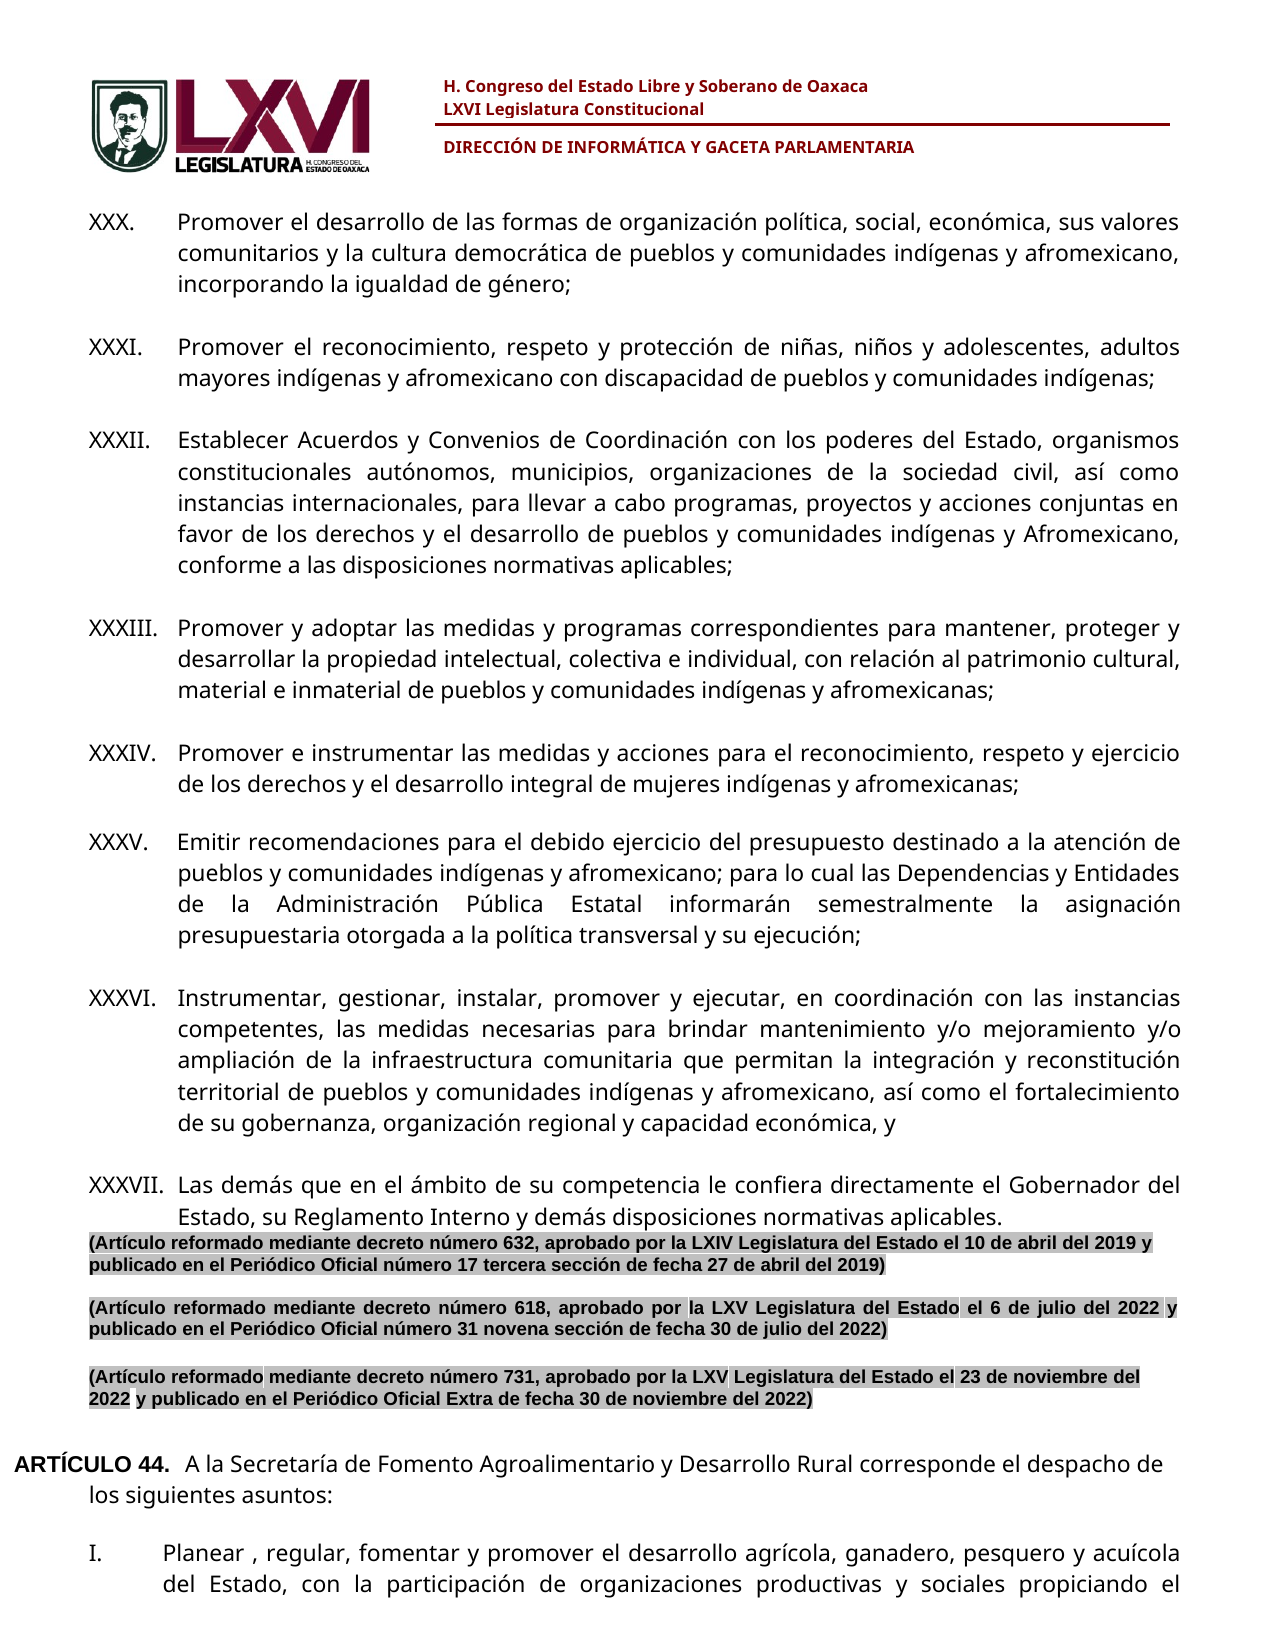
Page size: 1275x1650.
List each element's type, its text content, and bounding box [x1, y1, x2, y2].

text (Artículo reformado mediante decreto número 618, aprobado por la LXV Legislatura del Estado el 6 de julio del 2022 y publicado en el Periódico Oficial número 31 novena sección de fecha 30 de julio del 2022) [888, 1297, 1186, 1340]
list Promover e instrumentar las medidas y acciones para el reconocimiento, respeto y ejercicio de los derechos y el desarrollo integral de mujeres indígenas y afromexicanas; [88, 737, 1181, 799]
list Instrumentar, gestionar, instalar, promover y ejecutar, en coordinación con las instancias competentes, las medidas necesarias para brindar mantenimiento y/o mejoramiento y/o ampliación de la infraestructura comunitaria que permitan la integración y reconstitución territorial de pueblos y comunidades indígenas y afromexicano, así como el fortalecimiento de su gobernanza, organización regional y capacidad económica, y [88, 982, 1181, 1138]
list Promover el desarrollo de las formas de organización política, social, económica, sus valores comunitarios y la cultura democrática de pueblos y comunidades indígenas y afromexicano, incorporando la igualdad de género; [88, 206, 1181, 299]
list Emitir recomendaciones para el debido ejercicio del presupuesto destinado a la atención de pueblos y comunidades indígenas y afromexicano; para lo cual las Dependencias y Entidades de la Administración Pública Estatal informarán semestralmente la asignación presupuestaria otorgada a la política transversal y su ejecución; [88, 826, 1181, 951]
list Las demás que en el ámbito de su competencia le confiera directamente el Gobernador del Estado, su Reglamento Interno y demás disposiciones normativas aplicables. [88, 1169, 1181, 1232]
list Promover y adoptar las medidas y programas correspondientes para mantener, proteger y desarrollar la propiedad intelectual, colectiva e individual, con relación al patrimonio cultural, material e inmaterial de pueblos y comunidades indígenas y afromexicanas; [88, 612, 1181, 706]
text ARTÍCULO 44. A la Secretaría de Fomento Agroalimentario y Desarrollo Rural corresponde el despacho de los siguientes asuntos: [13, 1448, 1181, 1511]
picture [91, 79, 370, 173]
text (Artículo reformado mediante decreto número 731, aprobado por la LXV Legislatura del Estado el 23 de noviembre del 2022 y publicado en el Periódico Oficial Extra de fecha 30 de noviembre del 2022) [813, 1366, 1181, 1409]
text (Artículo reformado mediante decreto número 632, aprobado por la LXIV Legislatura del Estado el 10 de abril del 2019 y publicado en el Periódico Oficial número 17 tercera sección de fecha 27 de abril del 2019) [88, 1232, 1186, 1275]
list Establecer Acuerdos y Convenios de Coordinación con los poderes del Estado, organismos constitucionales autónomos, municipios, organizaciones de la sociedad civil, así como instancias internacionales, para llevar a cabo programas, proyectos y acciones conjuntas en favor de los derechos y el desarrollo de pueblos y comunidades indígenas y Afromexicano, conforme a las disposiciones normativas aplicables; [88, 424, 1181, 581]
list Promover el reconocimiento, respeto y protección de niñas, niños y adolescentes, adultos mayores indígenas y afromexicano con discapacidad de pueblos y comunidades indígenas; [88, 331, 1181, 393]
